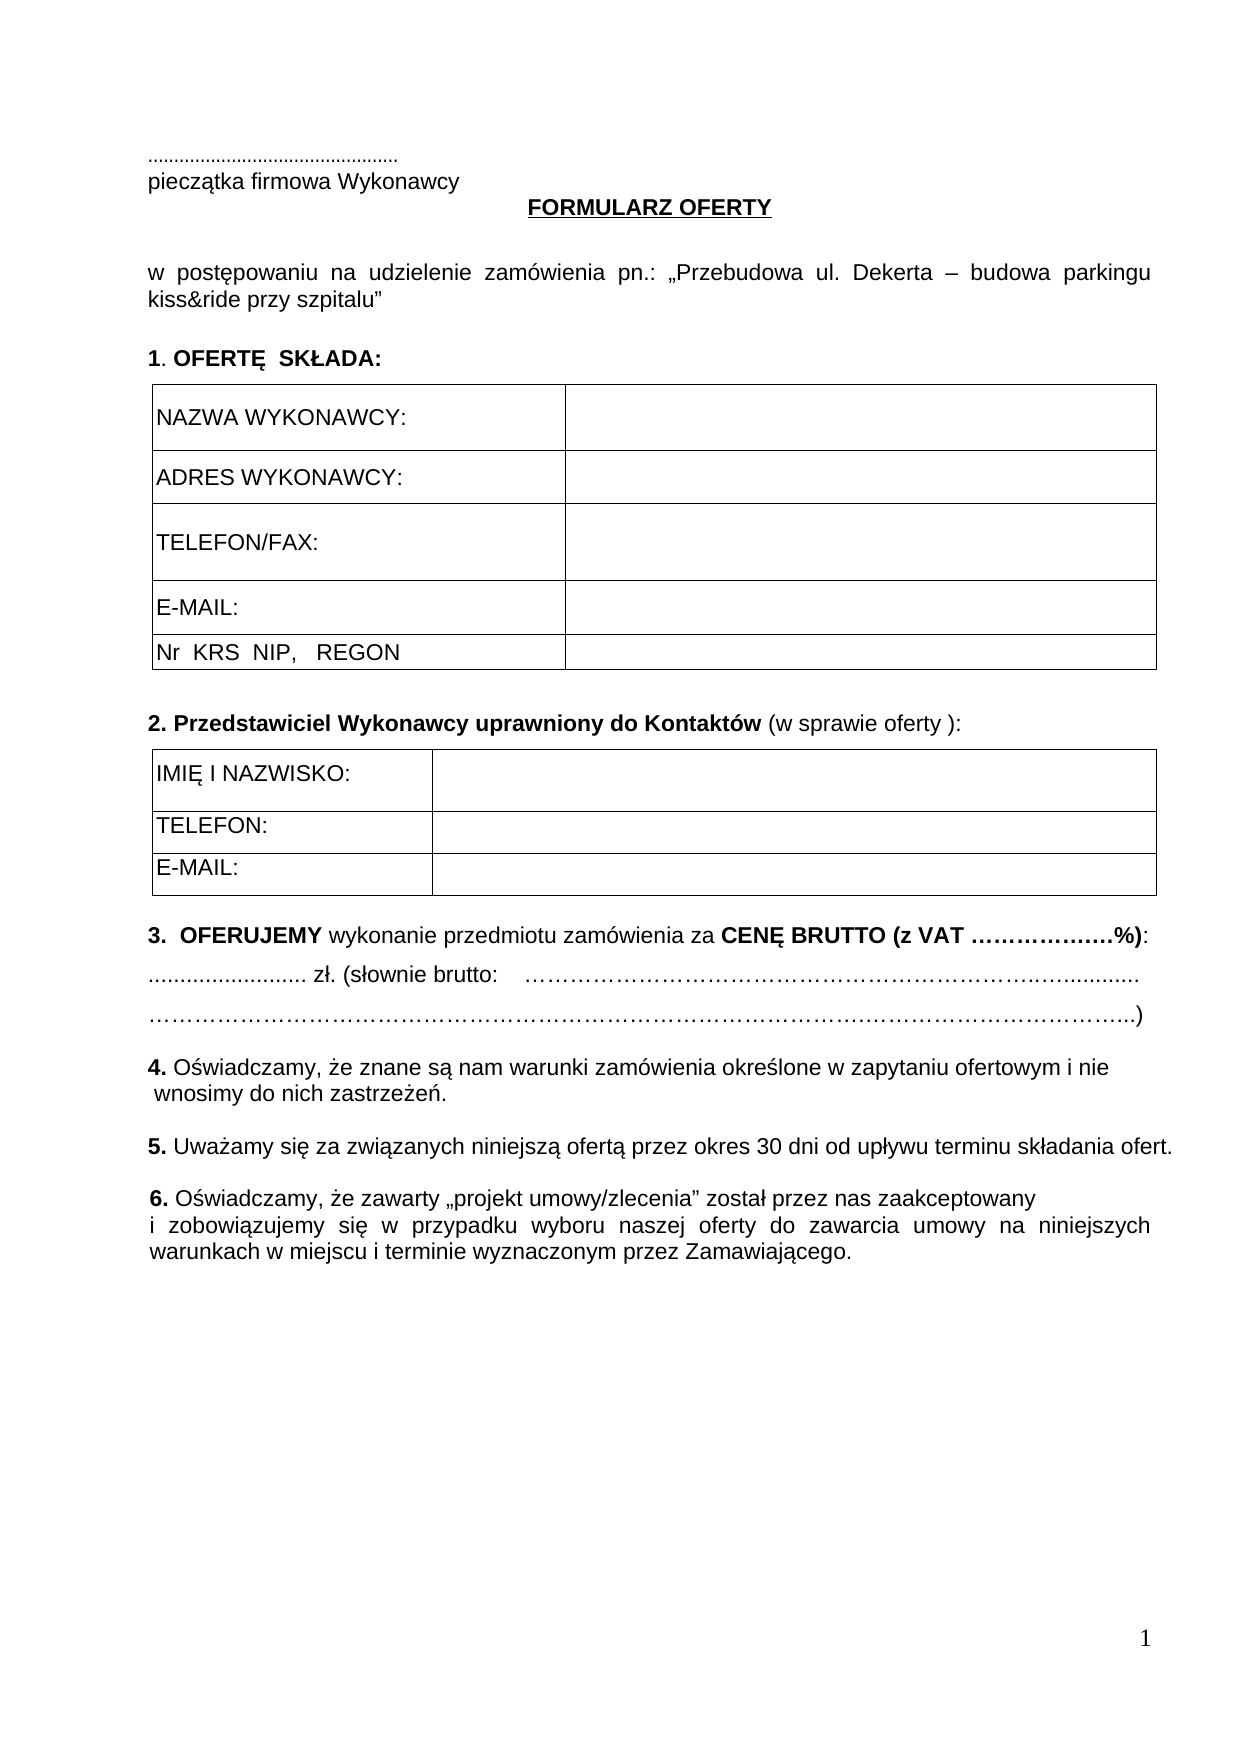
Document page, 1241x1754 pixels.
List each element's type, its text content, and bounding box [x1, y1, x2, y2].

table_cell Nr KRS NIP, REGON [153, 635, 565, 669]
list w postępowaniu na udzielenie zamówienia pn.: „Przebudowa ul. Dekerta – budowa parkingu kiss&ride przy szpitalu” [148, 259, 1152, 312]
text i zobowiązujemy się w przypadku wyboru naszej oferty do zawarcia umowy na niniejszych warunkach w miejscu i terminie wyznaczonym przez Zamawiającego. [149, 1212, 1151, 1264]
table_cell [566, 451, 1156, 503]
text 2. Przedstawiciel Wykonawcy uprawniony do Kontaktów (w sprawie oferty ): [148, 710, 1152, 736]
text ………………………………………………………………………………….……………………………...) [148, 1001, 1152, 1027]
table_cell E-MAIL: [153, 854, 432, 894]
text FORMULARZ OFERTY [148, 194, 1152, 220]
table_cell ADRES WYKONAWCY: [153, 451, 565, 503]
text 3. OFERUJEMY wykonanie przedmiotu zamówienia za CENĘ BRUTTO (z VAT …………….…%): ......................... zł. (słownie brutto: …………………………………………………………..…............ [148, 922, 1152, 988]
table_cell TELEFON: [153, 812, 432, 853]
table_header [566, 385, 1156, 449]
table_cell [433, 854, 1156, 894]
table_cell [566, 504, 1156, 580]
table_cell [566, 635, 1156, 669]
table_header NAZWA WYKONAWCY: [153, 385, 565, 449]
table_cell TELEFON/FAX: [153, 504, 565, 580]
text 4. Oświadczamy, że znane są nam warunki zamówienia określone w zapytaniu ofertowym i nie wnosimy do nich zastrzeżeń. [148, 1053, 1219, 1106]
text ................................................ [148, 141, 1152, 168]
table_cell [566, 581, 1156, 634]
table_header IMIĘ I NAZWISKO: [153, 750, 432, 811]
text 5. Uważamy się za związanych niniejszą ofertą przez okres 30 dni od upływu terminu składania ofert. [148, 1133, 1219, 1159]
text 1. OFERTĘ SKŁADA: [148, 344, 1152, 371]
table_header [433, 750, 1156, 811]
text pieczątka firmowa Wykonawcy [148, 168, 1152, 194]
table_cell [433, 812, 1156, 853]
text 6. Oświadczamy, że zawarty „projekt umowy/zlecenia” został przez nas zaakceptowany [149, 1185, 1151, 1212]
table_cell E-MAIL: [153, 581, 565, 634]
